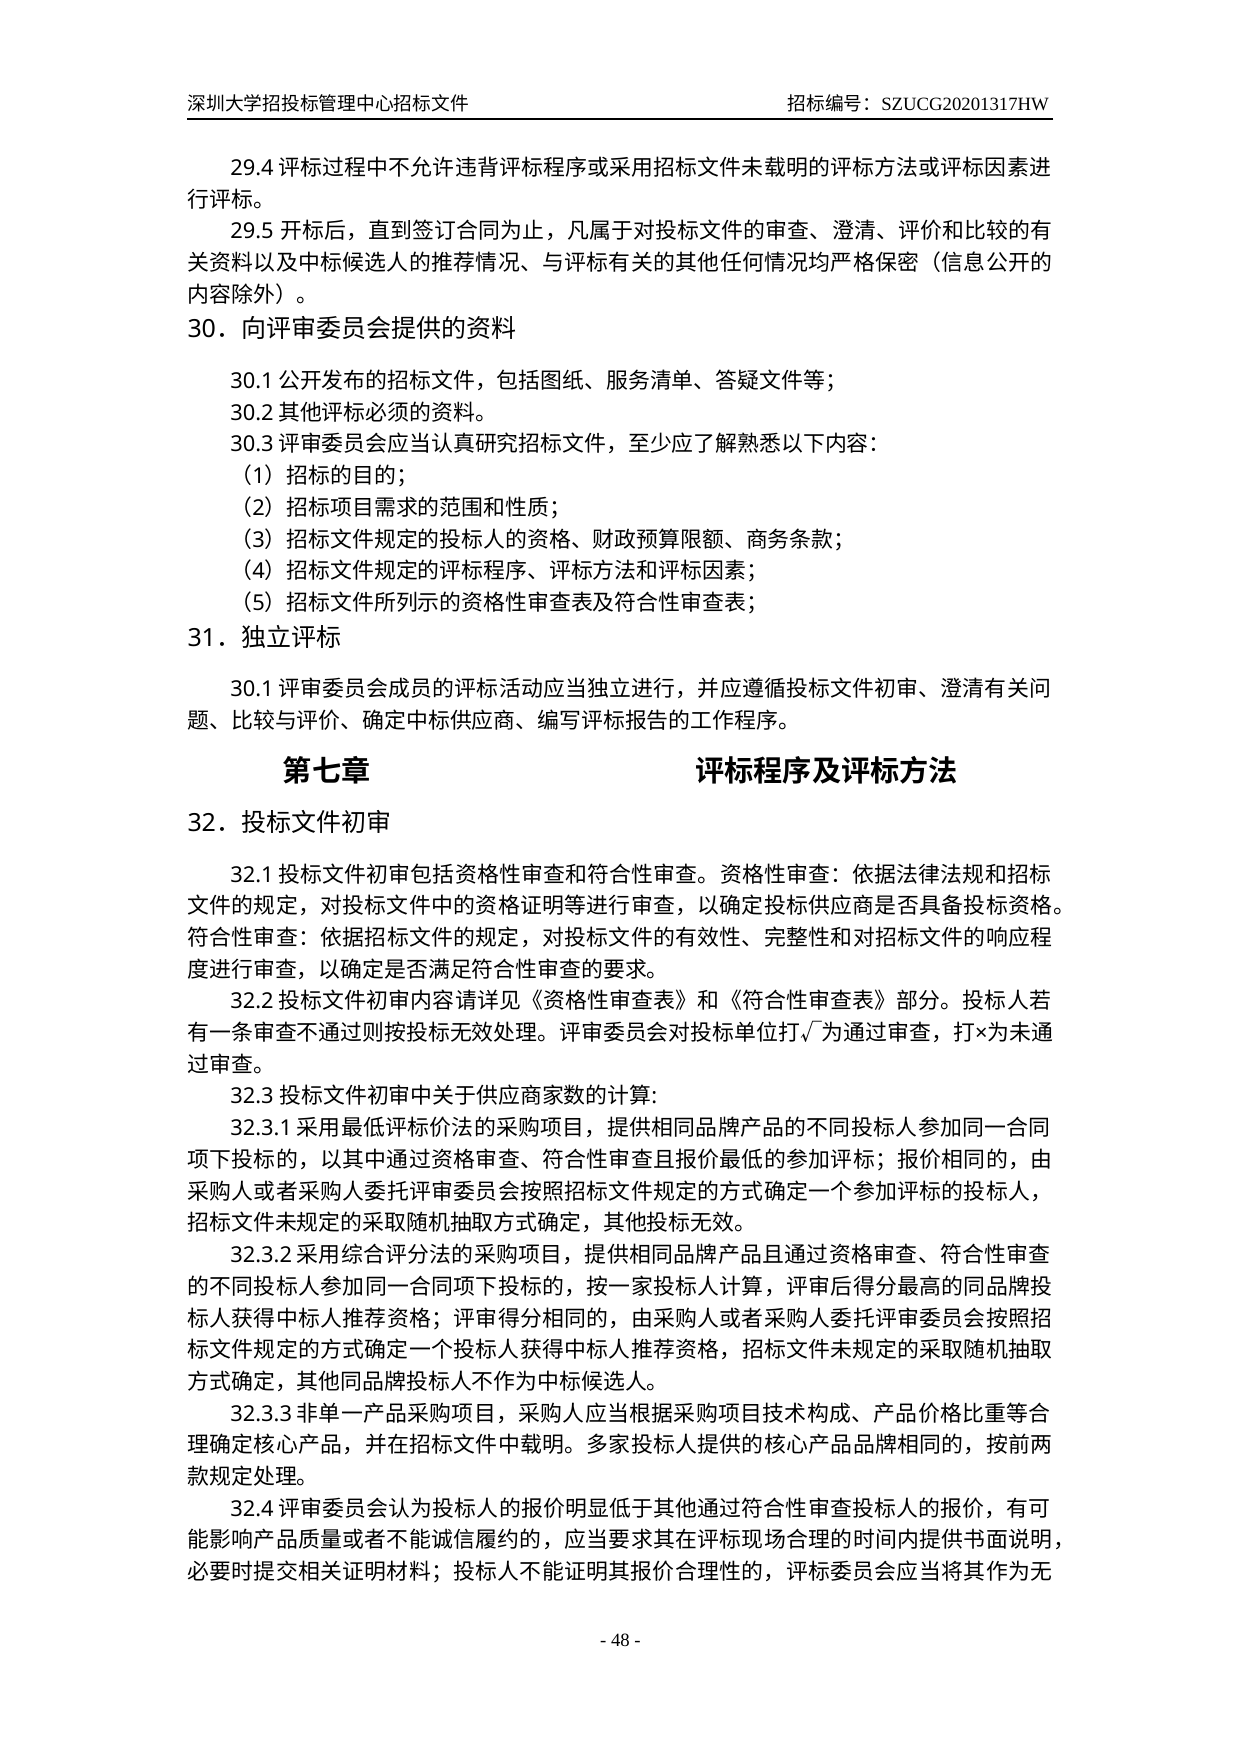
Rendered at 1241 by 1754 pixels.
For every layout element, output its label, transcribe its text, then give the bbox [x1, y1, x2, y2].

text 30.3评审委员会应当认真研究招标文件，至少应了解熟悉以下内容： [187, 426, 1053, 458]
text （5）招标文件所列示的资格性审查表及符合性审查表； [187, 585, 1053, 617]
text 30.1评审委员会成员的评标活动应当独立进行，并应遵循投标文件初审、澄清有关问题、比较与评价、确定中标供应商、编写评标报告的工作程序。 [187, 671, 1053, 735]
text 30．向评审委员会提供的资料 [187, 308, 1053, 345]
text 30.1公开发布的招标文件，包括图纸、服务清单、答疑文件等； [187, 363, 1053, 395]
text 29.5 开标后，直到签订合同为止，凡属于对投标文件的审查、澄清、评价和比较的有关资料以及中标候选人的推荐情况、与评标有关的其他任何情况均严格保密（信息公开的内容除外）。 [187, 213, 1053, 308]
text （2）招标项目需求的范围和性质； [187, 490, 1053, 522]
text 32.3 投标文件初审中关于供应商家数的计算: [187, 1078, 1053, 1110]
text 32．投标文件初审 [187, 802, 1053, 838]
text 29.4评标过程中不允许违背评标程序或采用招标文件未载明的评标方法或评标因素进行评标。 [187, 150, 1053, 213]
text 31．独立评标 [187, 617, 1053, 653]
text 32.1投标文件初审包括资格性审查和符合性审查。资格性审查：依据法律法规和招标文件的规定，对投标文件中的资格证明等进行审查，以确定投标供应商是否具备投标资格。符合性审查：依据招标文件的规定，对投标文件的有效性、完整性和对招标文件的响应程度进行审查，以确定是否满足符合性审查的要求。 [187, 857, 1053, 983]
list 评标程序及评标方法 [187, 747, 1053, 790]
text （1）招标的目的； [187, 458, 1053, 490]
text 32.3.2采用综合评分法的采购项目，提供相同品牌产品且通过资格审查、符合性审查的不同投标人参加同一合同项下投标的，按一家投标人计算，评审后得分最高的同品牌投标人获得中标人推荐资格；评审得分相同的，由采购人或者采购人委托评审委员会按照招标文件规定的方式确定一个投标人获得中标人推荐资格，招标文件未规定的采取随机抽取方式确定，其他同品牌投标人不作为中标候选人。 [187, 1237, 1053, 1396]
text 32.3.3非单一产品采购项目，采购人应当根据采购项目技术构成、产品价格比重等合理确定核心产品，并在招标文件中载明。多家投标人提供的核心产品品牌相同的，按前两款规定处理。 [187, 1396, 1053, 1491]
text （3）招标文件规定的投标人的资格、财政预算限额、商务条款； [187, 522, 1053, 553]
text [187, 1491, 1053, 1586]
text 32.2投标文件初审内容请详见《资格性审查表》和《符合性审查表》部分。投标人若有一条审查不通过则按投标无效处理。评审委员会对投标单位打√为通过审查，打×为未通过审查。 [187, 983, 1053, 1078]
text 32.3.1采用最低评标价法的采购项目，提供相同品牌产品的不同投标人参加同一合同项下投标的，以其中通过资格审查、符合性审查且报价最低的参加评标；报价相同的，由采购人或者采购人委托评审委员会按照招标文件规定的方式确定一个参加评标的投标人，招标文件未规定的采取随机抽取方式确定，其他投标无效。 [187, 1110, 1053, 1237]
text 30.2其他评标必须的资料。 [187, 395, 1053, 426]
text （4）招标文件规定的评标程序、评标方法和评标因素； [187, 553, 1053, 585]
